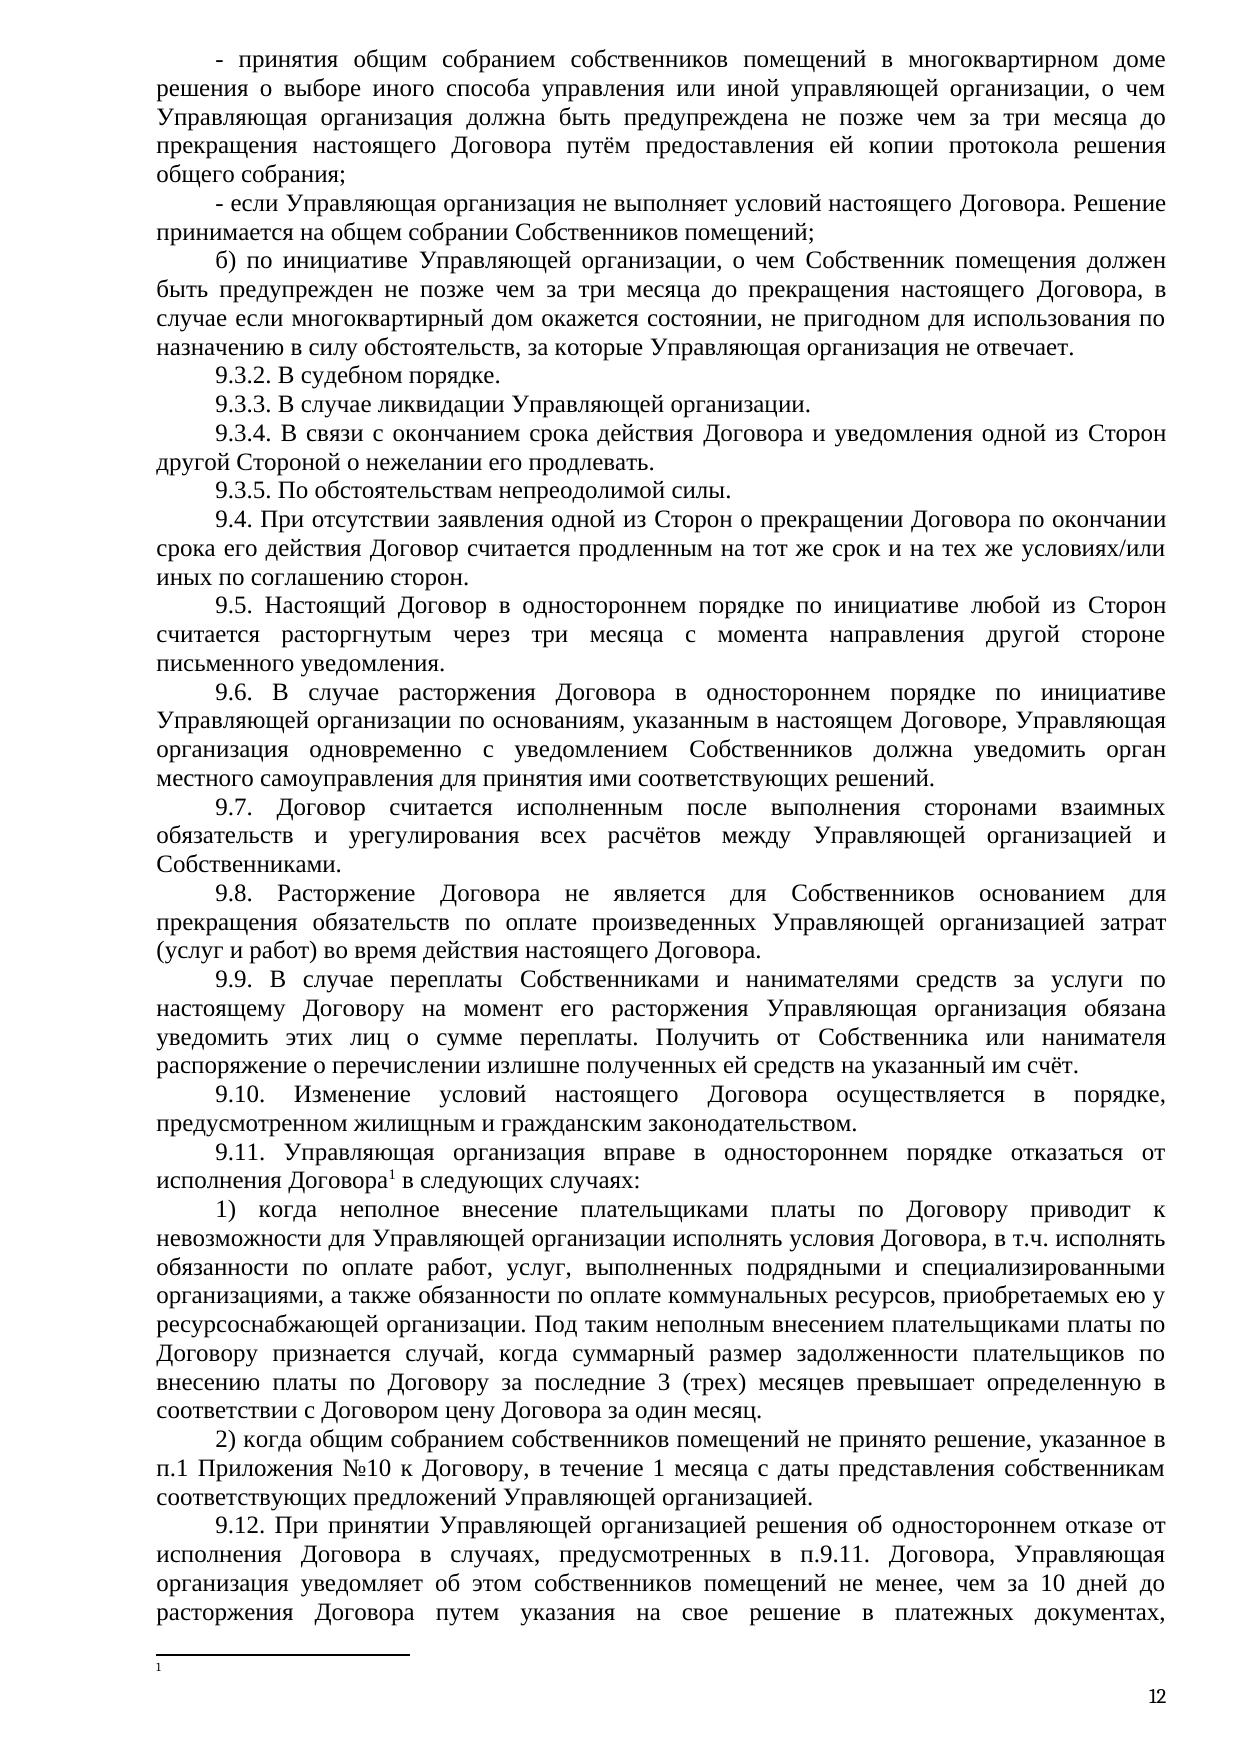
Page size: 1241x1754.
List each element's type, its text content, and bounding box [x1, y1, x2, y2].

text - принятия общим собранием собственников помещений в многоквартирном доме решения о выборе иного способа управления или иной управляющей организации, о чем Управляющая организация должна быть предупреждена не позже чем за три месяца до прекращения настоящего Договора путём предоставления ей копии протокола решения общего собрания; [156, 44, 1166, 188]
text 9.3.3. В случае ликвидации Управляющей организации. [156, 389, 1166, 418]
text 2) когда общим собранием собственников помещений не принято решение, указанное в п.1 Приложения №10 к Договору, в течение 1 месяца с даты представления собственникам соответствующих предложений Управляющей организацией. [156, 1424, 1166, 1511]
text б) по инициативе Управляющей организации, о чем Собственник помещения должен быть предупрежден не позже чем за три месяца до прекращения настоящего Договора, в случае если многоквартирный дом окажется состоянии, не пригодном для использования по назначению в силу обстоятельств, за которые Управляющая организация не отвечает. [156, 246, 1166, 361]
text 9.11. Управляющая организация вправе в одностороннем порядке отказаться от исполнения Договора в следующих случаях: [156, 1137, 1166, 1194]
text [156, 1511, 1166, 1626]
text 9.8. Расторжение Договора не является для Собственников основанием для прекращения обязательств по оплате произведенных Управляющей организацией затрат (услуг и работ) во время действия настоящего Договора. [156, 878, 1166, 964]
text 9.9. В случае переплаты Собственниками и нанимателями средств за услуги по настоящему Договору на момент его расторжения Управляющая организация обязана уведомить этих лиц о сумме переплаты. Получить от Собственника или нанимателя распоряжение о перечислении излишне полученных ей средств на указанный им счёт. [156, 964, 1166, 1079]
text 9.6. В случае расторжения Договора в одностороннем порядке по инициативе Управляющей организации по основаниям, указанным в настоящем Договоре, Управляющая организация одновременно с уведомлением Собственников должна уведомить орган местного самоуправления для принятия ими соответствующих решений. [156, 677, 1166, 792]
text 9.4. При отсутствии заявления одной из Сторон о прекращении Договора по окончании срока его действия Договор считается продленным на тот же срок и на тех же условиях/или иных по соглашению сторон. [156, 504, 1166, 591]
text 9.3.4. В связи с окончанием срока действия Договора и уведомления одной из Сторон другой Стороной о нежелании его продлевать. [156, 418, 1166, 476]
text 9.3.5. По обстоятельствам непреодолимой силы. [156, 476, 1166, 504]
text - если Управляющая организация не выполняет условий настоящего Договора. Решение принимается на общем собрании Собственников помещений; [156, 188, 1166, 246]
text 9.7. Договор считается исполненным после выполнения сторонами взаимных обязательств и урегулирования всех расчётов между Управляющей организацией и Собственниками. [156, 792, 1166, 878]
text 1) когда неполное внесение плательщиками платы по Договору приводит к невозможности для Управляющей организации исполнять условия Договора, в т.ч. исполнять обязанности по оплате работ, услуг, выполненных подрядными и специализированными организациями, а также обязанности по оплате коммунальных ресурсов, приобретаемых ею у ресурсоснабжающей организации. Под таким неполным внесением плательщиками платы по Договору признается случай, когда суммарный размер задолженности плательщиков по внесению платы по Договору за последние 3 (трех) месяцев превышает определенную в соответствии с Договором цену Договора за один месяц. [156, 1194, 1166, 1424]
text 9.5. Настоящий Договор в одностороннем порядке по инициативе любой из Сторон считается расторгнутым через три месяца с момента направления другой стороне письменного уведомления. [156, 591, 1166, 677]
text 9.3.2. В судебном порядке. [156, 361, 1166, 389]
text 9.10. Изменение условий настоящего Договора осуществляется в порядке, предусмотренном жилищным и гражданским законодательством. [156, 1079, 1166, 1137]
